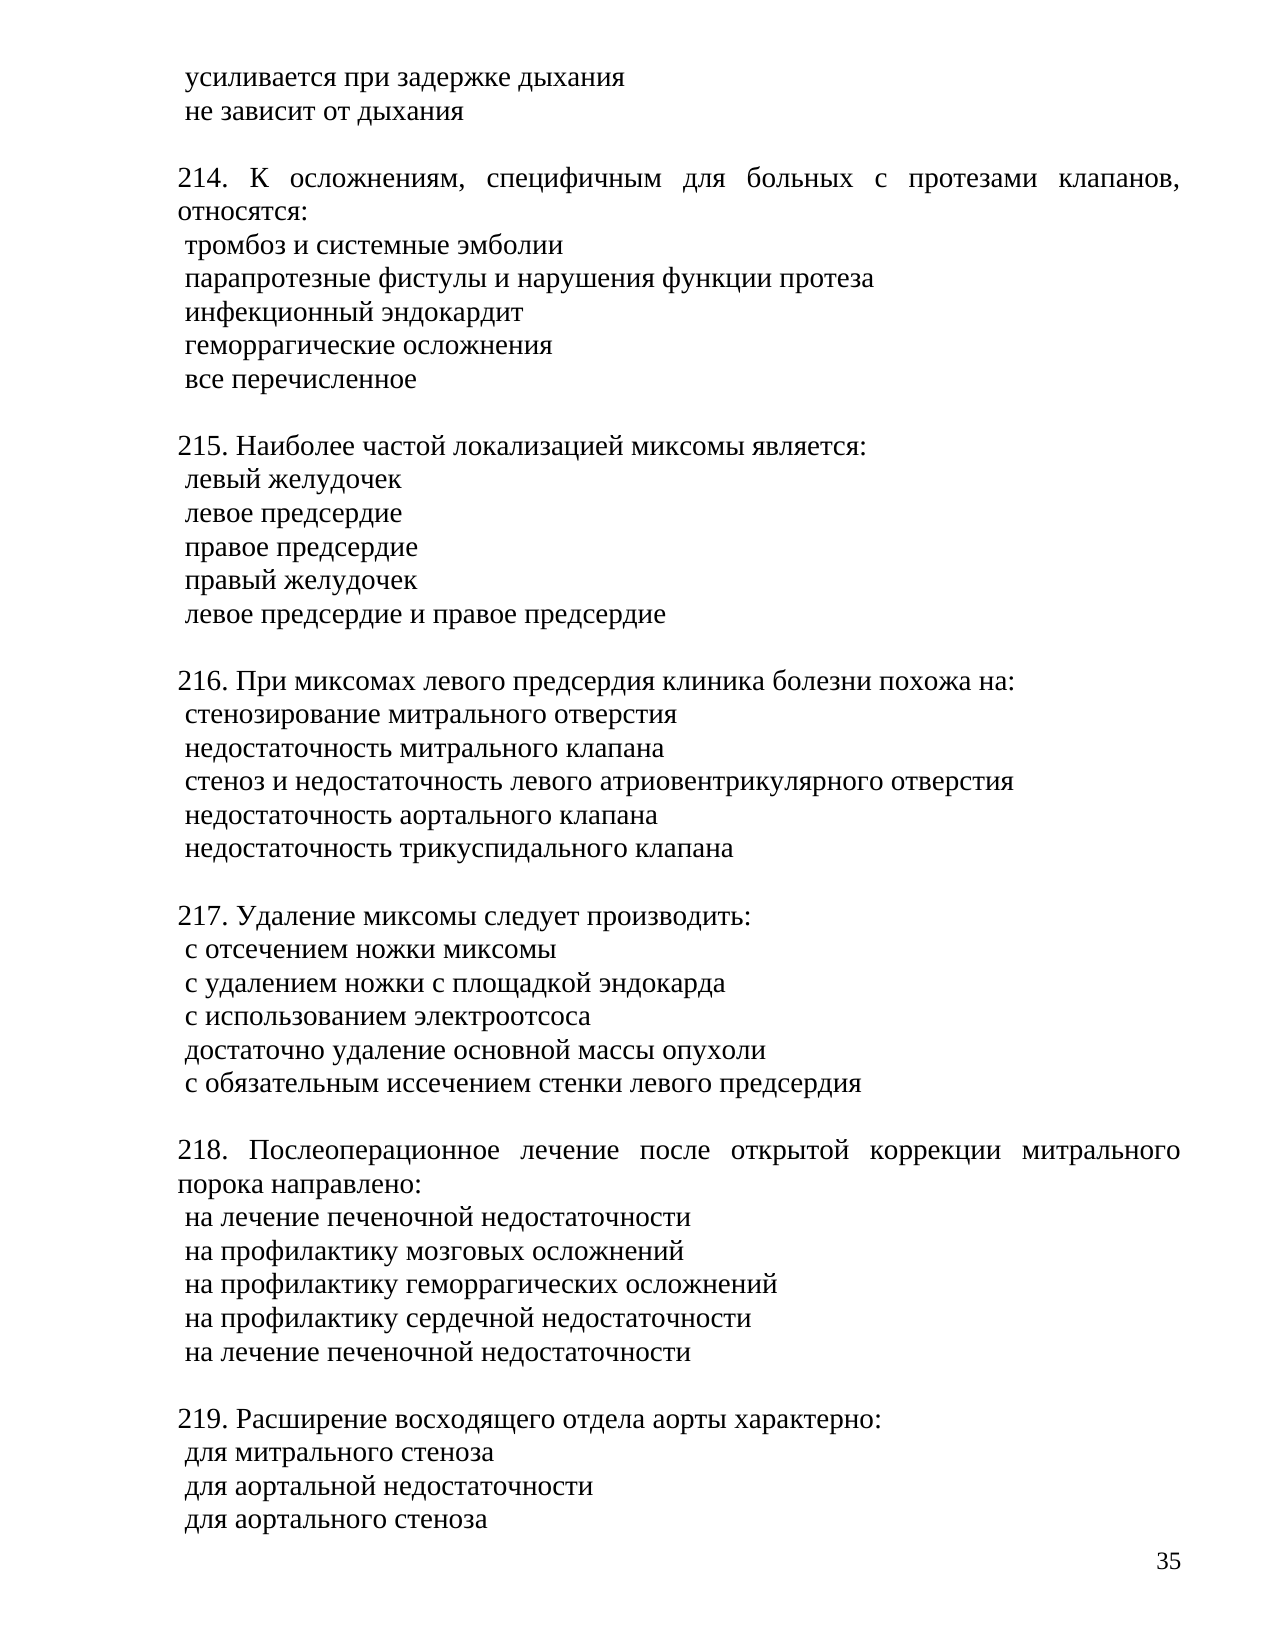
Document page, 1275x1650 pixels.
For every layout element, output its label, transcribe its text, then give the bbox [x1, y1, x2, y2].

text левый желудочек [177, 462, 1181, 495]
text на лечение печеночной недостаточности [177, 1199, 1181, 1233]
text 217. Удаление миксомы следует производить: [177, 898, 1181, 931]
text парапротезные фистулы и нарушения функции протеза [177, 260, 1181, 294]
text на профилактику сердечной недостаточности [177, 1300, 1181, 1334]
text геморрагические осложнения [177, 327, 1181, 361]
text 216. При миксомах левого предсердия клиника болезни похожа на: [177, 663, 1181, 696]
text для аортальной недостаточности [177, 1468, 1181, 1501]
text для аортального стеноза [177, 1501, 1181, 1535]
text стенозирование митрального отверстия [177, 696, 1181, 730]
text на лечение печеночной недостаточности [177, 1334, 1181, 1367]
text тромбоз и системные эмболии [177, 227, 1181, 260]
text с обязательным иссечением стенки левого предсердия [177, 1065, 1181, 1099]
text недостаточность трикуспидального клапана [177, 831, 1181, 864]
text недостаточность митрального клапана [177, 730, 1181, 763]
text 214. К осложнениям, специфичным для больных с протезами клапанов, относятся: [177, 160, 1181, 227]
text все перечисленное [177, 361, 1181, 394]
text с отсечением ножки миксомы [177, 931, 1181, 965]
text 215. Наиболее частой локализацией миксомы является: [177, 428, 1181, 462]
text достаточно удаление основной массы опухоли [177, 1032, 1181, 1065]
text на профилактику мозговых осложнений [177, 1233, 1181, 1267]
text стеноз и недостаточность левого атриовентрикулярного отверстия [177, 763, 1181, 797]
text с удалением ножки с площадкой эндокарда [177, 965, 1181, 998]
text инфекционный эндокардит [177, 294, 1181, 327]
text левое предсердие и правое предсердие [177, 596, 1181, 629]
text правое предсердие [177, 529, 1181, 562]
text 218. Послеоперационное лечение после открытой коррекции митрального порока направлено: [177, 1132, 1181, 1199]
text левое предсердие [177, 495, 1181, 529]
text с использованием электроотсоса [177, 998, 1181, 1032]
text 219. Расширение восходящего отдела аорты характерно: [177, 1401, 1181, 1434]
text не зависит от дыхания [177, 93, 1181, 126]
text на профилактику геморрагических осложнений [177, 1267, 1181, 1300]
text усиливается при задержке дыхания [177, 59, 1181, 93]
text недостаточность аортального клапана [177, 797, 1181, 831]
text для митрального стеноза [177, 1434, 1181, 1468]
text правый желудочек [177, 562, 1181, 596]
